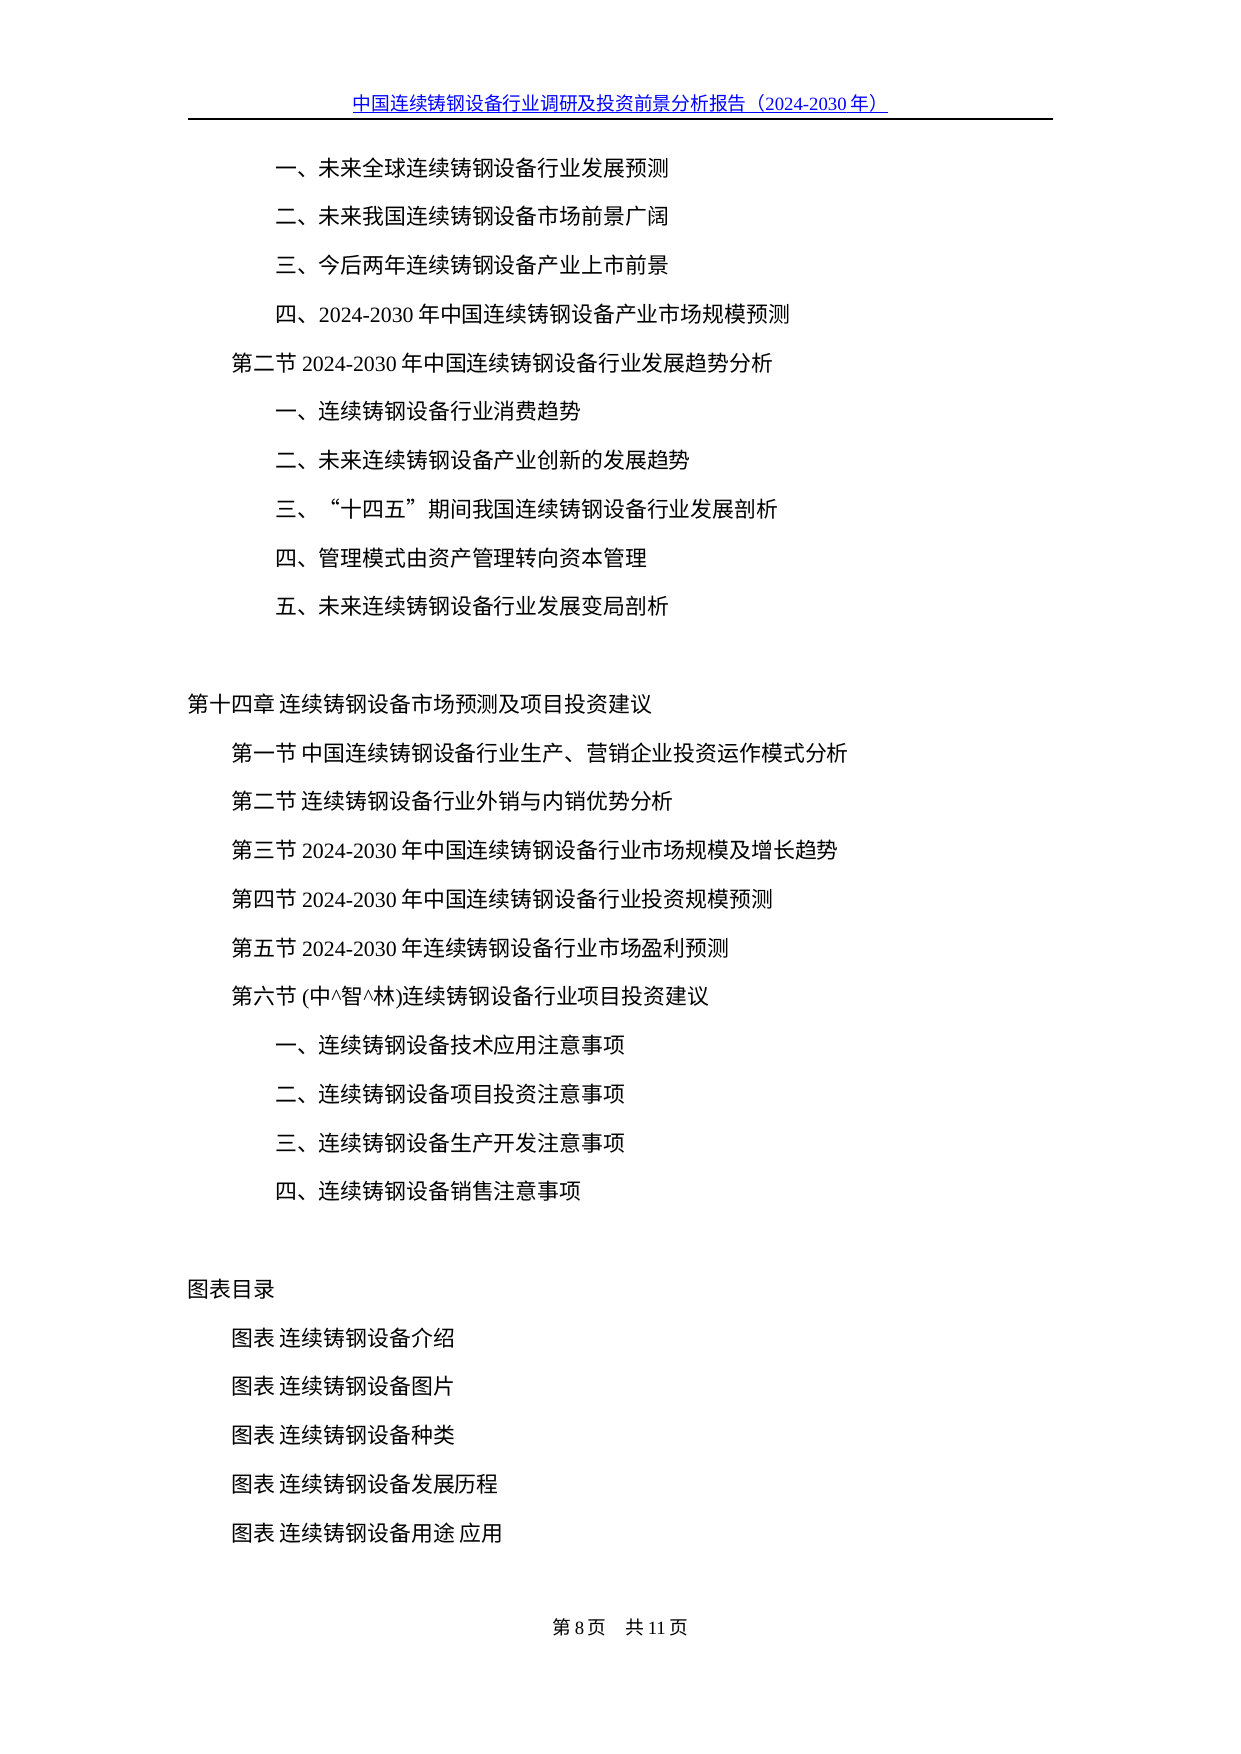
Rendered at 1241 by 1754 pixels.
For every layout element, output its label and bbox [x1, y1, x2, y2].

text [187, 150, 1053, 1548]
